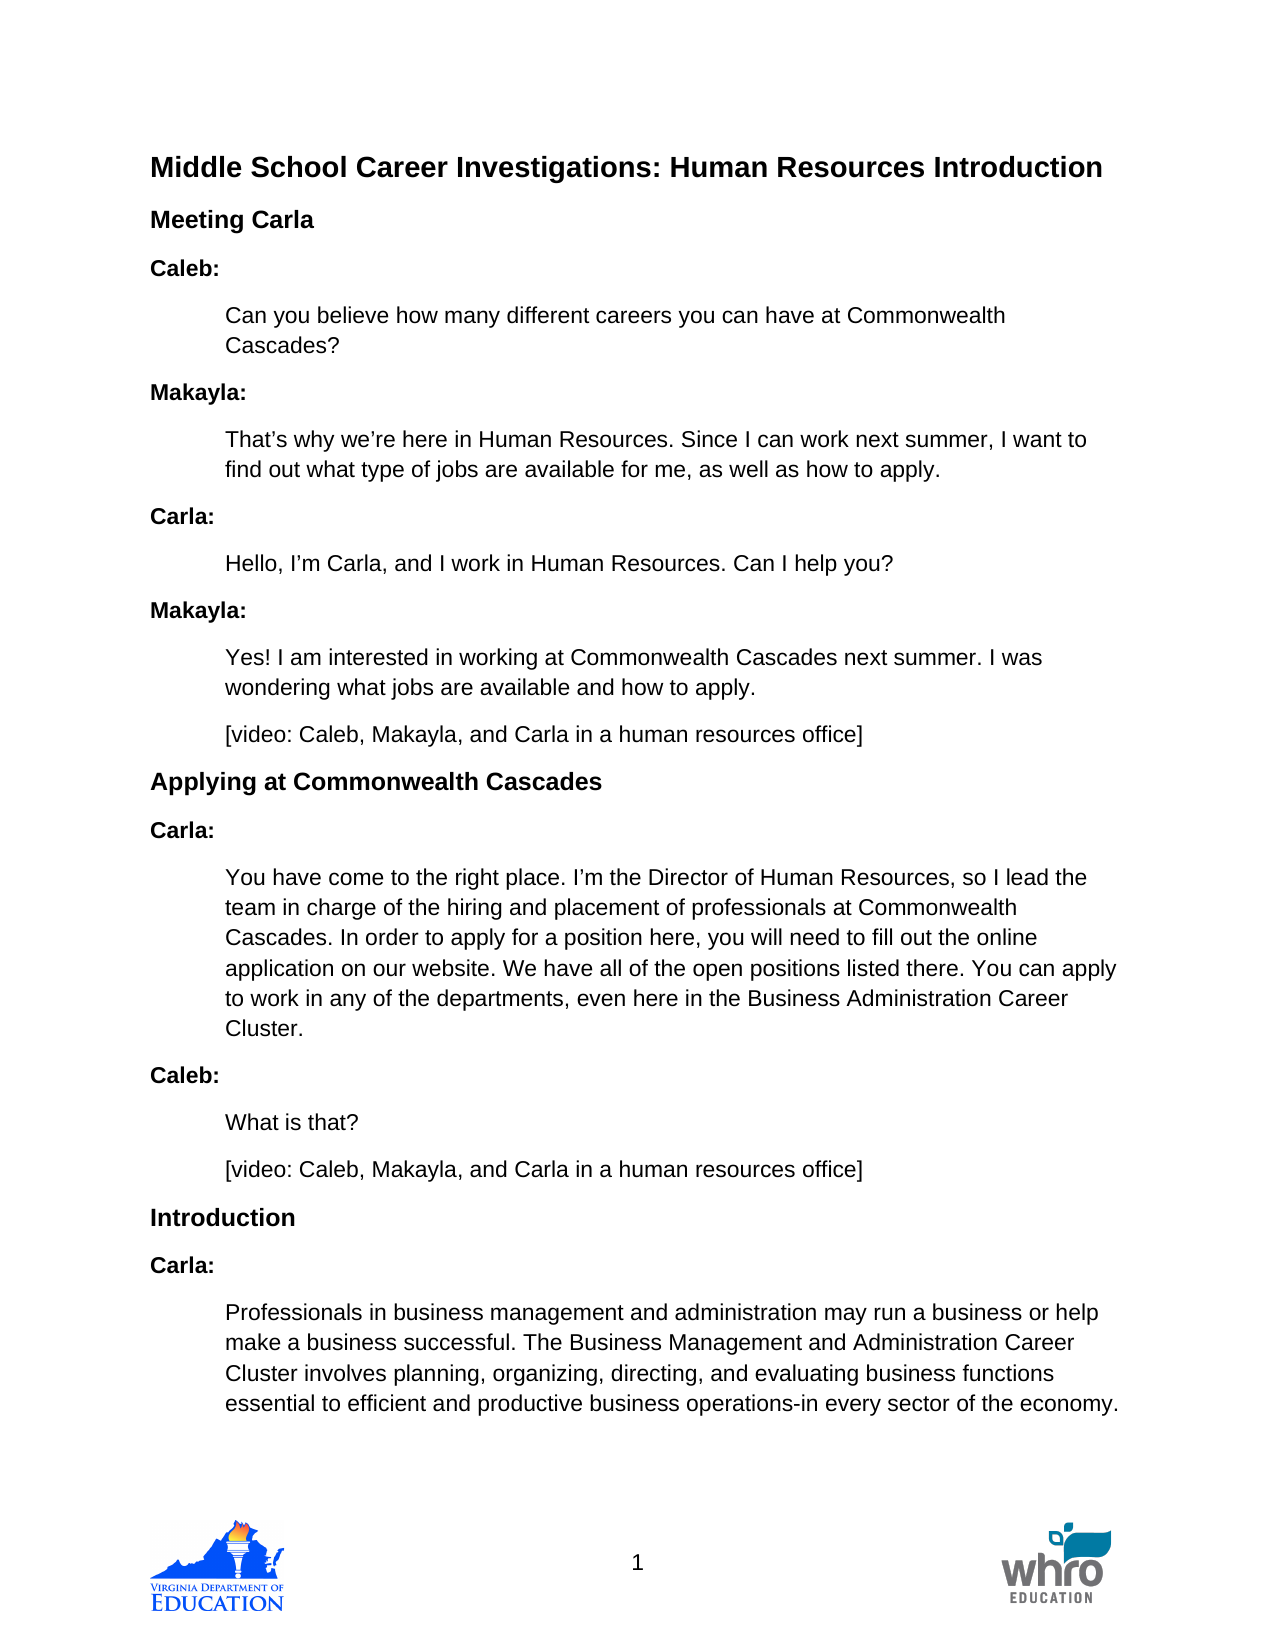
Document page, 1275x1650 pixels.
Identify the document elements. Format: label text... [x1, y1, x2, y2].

text That’s why we’re here in Human Resources. Since I can work next summer, I want to find out what type of jobs are available for me, as well as how to apply. [225, 426, 1125, 482]
subtitle Introduction [150, 1202, 1125, 1231]
subtitle Caleb: [150, 1062, 1125, 1088]
subtitle Carla: [150, 817, 1125, 843]
text [video: Caleb, Makayla, and Carla in a human resources office] [225, 1156, 1125, 1182]
text Hello, I’m Carla, and I work in Human Resources. Can I help you? [225, 550, 1125, 576]
subtitle Middle School Career Investigations: Human Resources Introduction [150, 150, 1125, 183]
subtitle Makayla: [150, 379, 1125, 405]
text What is that? [225, 1109, 1125, 1135]
text Yes! I am interested in working at Commonwealth Cascades next summer. I was wondering what jobs are available and how to apply. [225, 643, 1125, 700]
picture [150, 1520, 285, 1611]
subtitle Carla: [150, 1252, 1125, 1278]
subtitle Applying at Commonwealth Cascades [150, 767, 1125, 796]
text Can you believe how many different careers you can have at Commonwealth Cascades? [225, 302, 1125, 358]
text [video: Caleb, Makayla, and Carla in a human resources office] [225, 721, 1125, 747]
subtitle Makayla: [150, 597, 1125, 623]
text You have come to the right place. I’m the Director of Human Resources, so I lead the team in charge of the hiring and placement of professionals at Commonwealth Cascades. In order to apply for a position here, you will need to fill out the online application on our website. We have all of the open positions listed there. You can apply to work in any of the departments, even here in the Business Administration Career Cluster. [225, 864, 1125, 1041]
picture [981, 1520, 1125, 1610]
subtitle Carla: [150, 503, 1125, 529]
subtitle Caleb: [150, 255, 1125, 281]
subtitle Meeting Carla [150, 205, 1125, 234]
text Professionals in business management and administration may run a business or help make a business successful. The Business Management and Administration Career Cluster involves planning, organizing, directing, and evaluating business functions essential to efficient and productive business operations-in every sector of the economy. [225, 1299, 1125, 1416]
